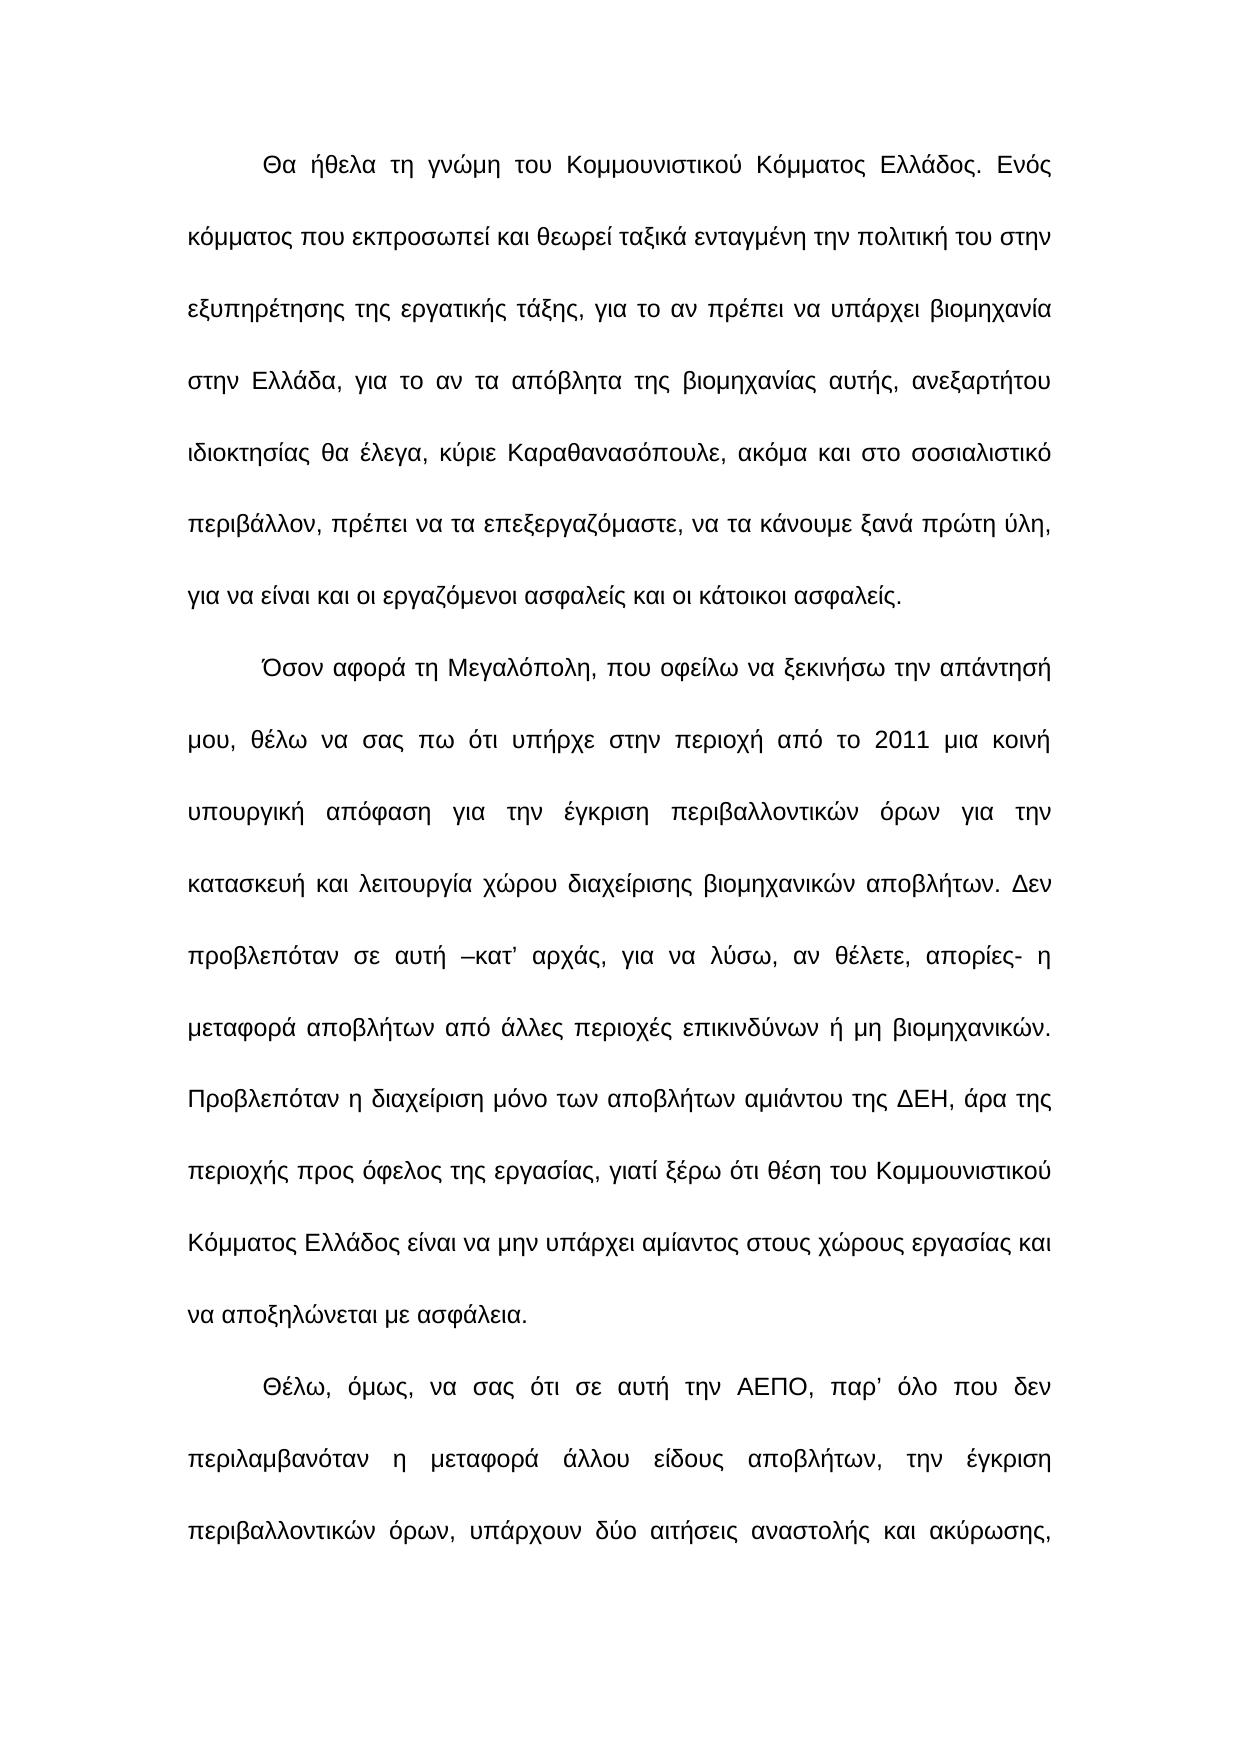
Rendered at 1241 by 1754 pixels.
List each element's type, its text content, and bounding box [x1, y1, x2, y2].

text Θα ήθελα τη γνώμη του Κομμουνιστικού Κόμματος Ελλάδος. Ενός κόμματος που εκπροσωπεί και θεωρεί ταξικά ενταγμένη την πολιτική του στην εξυπηρέτησης της εργατικής τάξης, για το αν πρέπει να υπάρχει βιομηχανία στην Ελλάδα, για το αν τα απόβλητα της βιομηχανίας αυτής, ανεξαρτήτου ιδιοκτησίας θα έλεγα, κύριε Καραθανασόπουλε, ακόμα και στο σοσιαλιστικό περιβάλλον, πρέπει να τα επεξεργαζόμαστε, να τα κάνουμε ξανά πρώτη ύλη, για να είναι και οι εργαζόμενοι ασφαλείς και οι κάτοικοι ασφαλείς. [187, 150, 1053, 610]
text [187, 1372, 1053, 1544]
text Όσον αφορά τη Μεγαλόπολη, που οφείλω να ξεκινήσω την απάντησή μου, θέλω να σας πω ότι υπήρχε στην περιοχή από το 2011 μια κοινή υπουργική απόφαση για την έγκριση περιβαλλοντικών όρων για την κατασκευή και λειτουργία χώρου διαχείρισης βιομηχανικών αποβλήτων. Δεν προβλεπόταν σε αυτή –κατ’ αρχάς, για να λύσω, αν θέλετε, απορίες- η μεταφορά αποβλήτων από άλλες περιοχές επικινδύνων ή μη βιομηχανικών. Προβλεπόταν η διαχείριση μόνο των αποβλήτων αμιάντου της ΔΕΗ, άρα της περιοχής προς όφελος της εργασίας, γιατί ξέρω ότι θέση του Κομμουνιστικού Κόμματος Ελλάδος είναι να μην υπάρχει αμίαντος στους χώρους εργασίας και να αποξηλώνεται με ασφάλεια. [187, 653, 1053, 1329]
